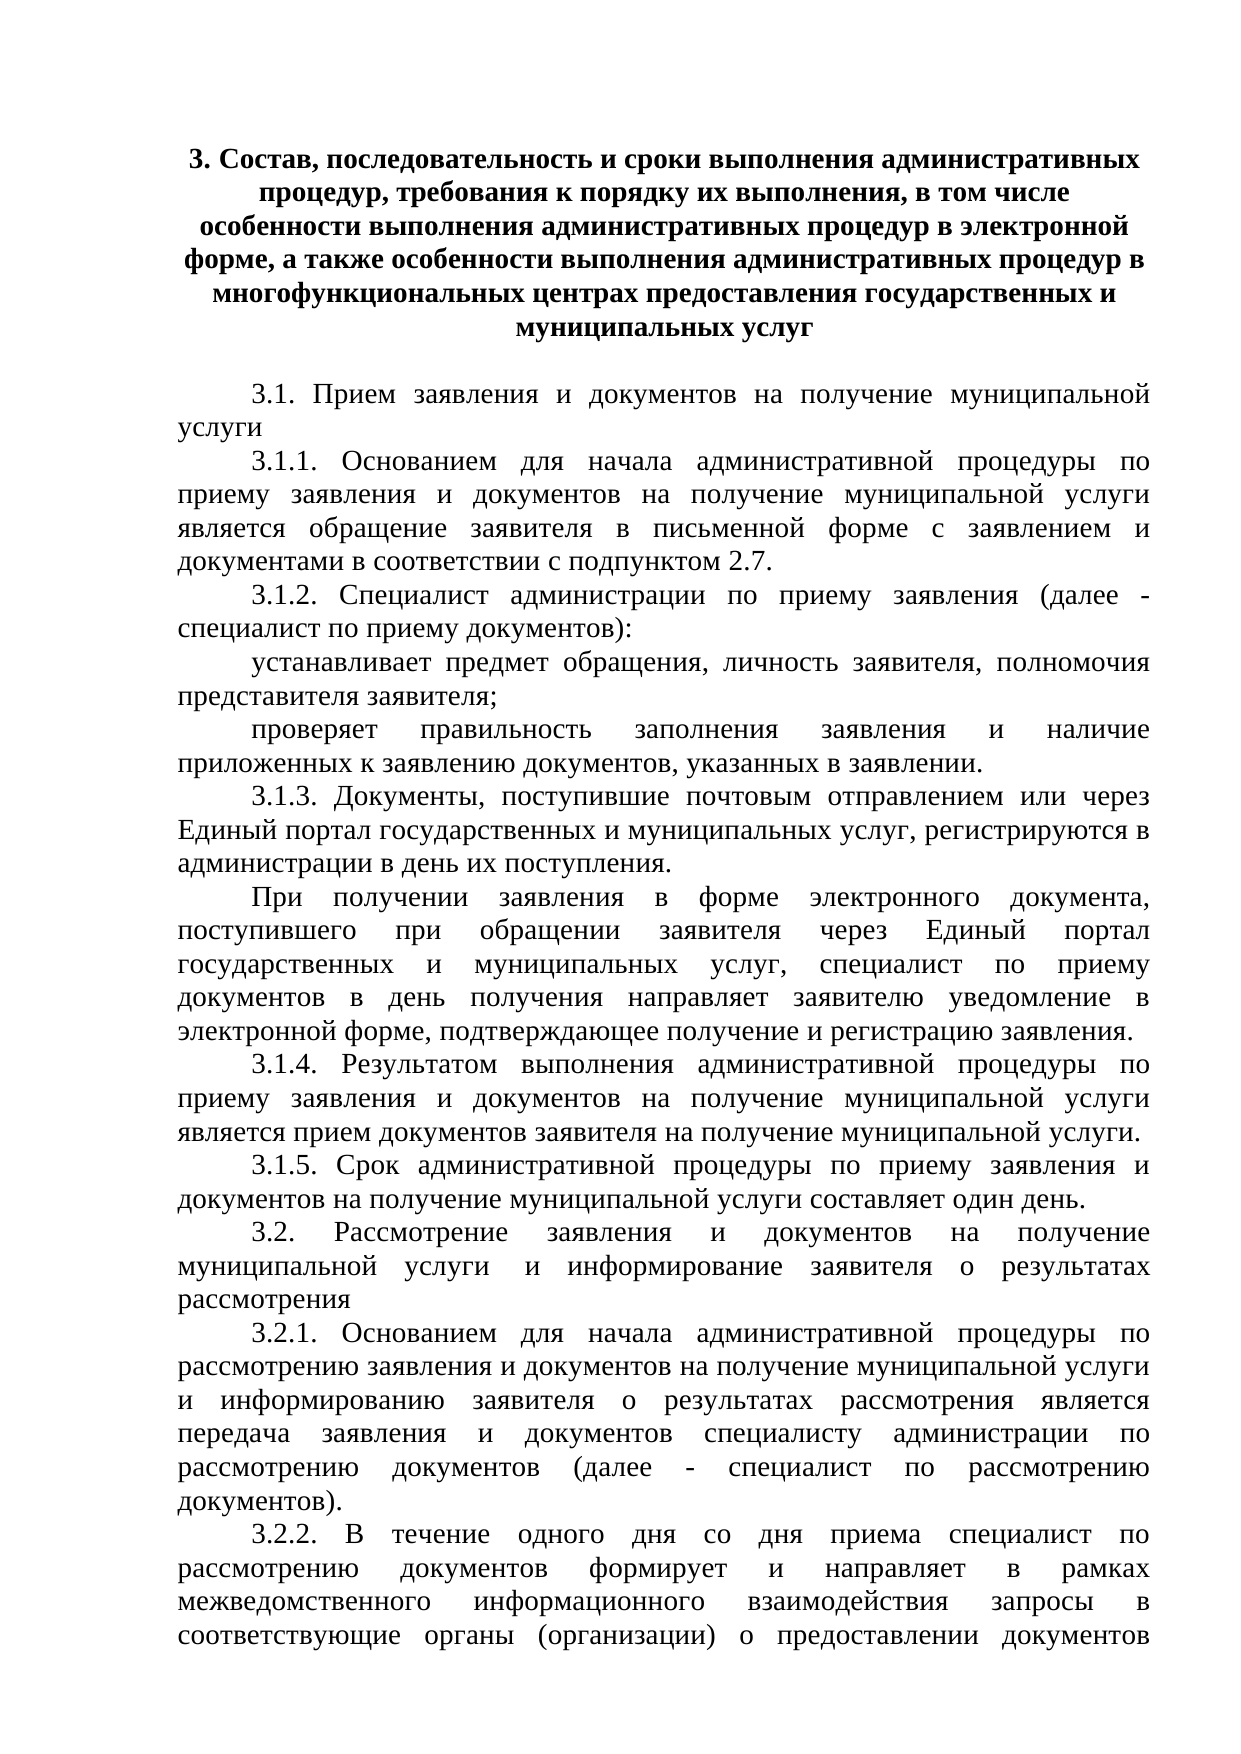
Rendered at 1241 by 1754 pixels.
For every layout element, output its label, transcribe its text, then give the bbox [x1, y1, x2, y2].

text 3.1. Прием заявления и документов на получение муниципальной услуги [177, 376, 1152, 443]
text 3.2. Рассмотрение заявления и документов на получение муниципальной услуги и информирование заявителя о результатах рассмотрения [177, 1214, 1152, 1315]
text 3.2.1. Основанием для начала административной процедуры по рассмотрению заявления и документов на получение муниципальной услуги и информированию заявителя о результатах рассмотрения является передача заявления и документов специалисту администрации по рассмотрению документов (далее - специалист по рассмотрению документов). [177, 1315, 1152, 1516]
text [177, 1516, 1152, 1650]
text 3.1.4. Результатом выполнения административной процедуры по приему заявления и документов на получение муниципальной услуги является прием документов заявителя на получение муниципальной услуги. [177, 1047, 1152, 1147]
text 3.1.3. Документы, поступившие почтовым отправлением или через Единый портал государственных и муниципальных услуг, регистрируются в администрации в день их поступления. [177, 778, 1152, 879]
text проверяет правильность заполнения заявления и наличие приложенных к заявлению документов, указанных в заявлении. [177, 711, 1152, 778]
text 3. Состав, последовательность и сроки выполнения административных процедур, требования к порядку их выполнения, в том числе особенности выполнения административных процедур в электронной форме, а также особенности выполнения административных процедур в многофункциональных центрах предоставления государственных и муниципальных услуг [177, 141, 1152, 342]
text При получении заявления в форме электронного документа, поступившего при обращении заявителя через Единый портал государственных и муниципальных услуг, специалист по приему документов в день получения направляет заявителю уведомление в электронной форме, подтверждающее получение и регистрацию заявления. [177, 879, 1152, 1047]
text 3.1.2. Специалист администрации по приему заявления (далее - специалист по приему документов): [177, 577, 1152, 644]
text 3.1.1. Основанием для начала административной процедуры по приему заявления и документов на получение муниципальной услуги является обращение заявителя в письменной форме с заявлением и документами в соответствии с подпунктом 2.7. [177, 443, 1152, 577]
text 3.1.5. Срок административной процедуры по приему заявления и документов на получение муниципальной услуги составляет один день. [177, 1147, 1152, 1214]
text устанавливает предмет обращения, личность заявителя, полномочия представителя заявителя; [177, 644, 1152, 711]
